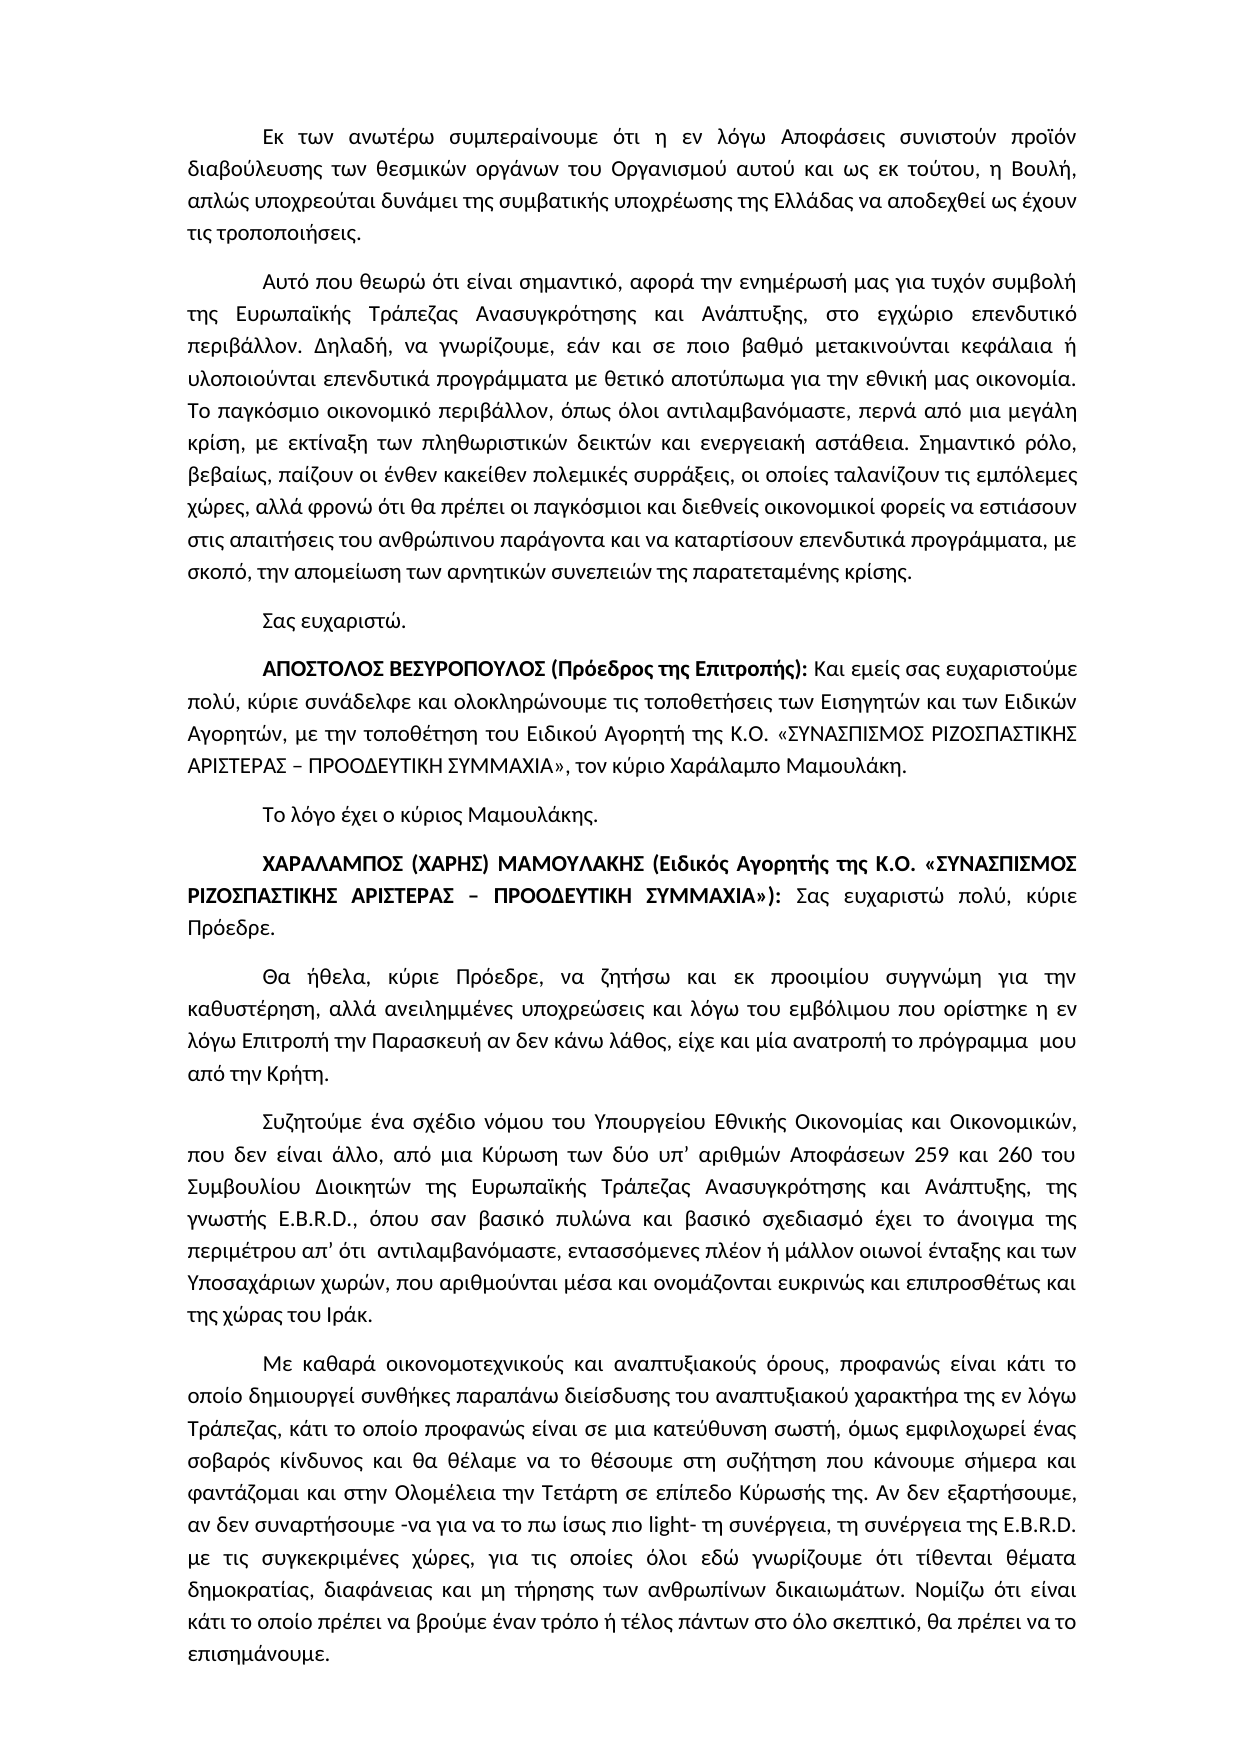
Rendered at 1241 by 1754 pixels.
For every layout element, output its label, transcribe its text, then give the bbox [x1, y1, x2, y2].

text ΧΑΡΑΛΑΜΠΟΣ (ΧΑΡΗΣ) ΜΑΜΟΥΛΑΚΗΣ (Ειδικός Αγορητής της Κ.Ο. «ΣΥΝΑΣΠΙΣΜΟΣ ΡΙΖΟΣΠΑΣΤΙΚΗΣ ΑΡΙΣΤΕΡΑΣ – ΠΡΟΟΔΕΥΤΙΚΗ ΣΥΜΜΑΧΙΑ»): Σας ευχαριστώ πολύ, κύριε Πρόεδρε. [187, 849, 1078, 941]
text Θα ήθελα, κύριε Πρόεδρε, να ζητήσω και εκ προοιμίου συγγνώμη για την καθυστέρηση, αλλά ανειλημμένες υποχρεώσεις και λόγω του εμβόλιμου που ορίστηκε η εν λόγω Επιτροπή την Παρασκευή αν δεν κάνω λάθος, είχε και μία ανατροπή το πρόγραμμα μου από την Κρήτη. [187, 962, 1078, 1087]
text Συζητούμε ένα σχέδιο νόμου του Υπουργείου Εθνικής Οικονομίας και Οικονομικών, που δεν είναι άλλο, από μια Κύρωση των δύο υπ’ αριθμών Αποφάσεων 259 και 260 του Συμβουλίου Διοικητών της Ευρωπαϊκής Τράπεζας Ανασυγκρότησης και Ανάπτυξης, της γνωστής E.B.R.D., όπου σαν βασικό πυλώνα και βασικό σχεδιασμό έχει το άνοιγμα της περιμέτρου απ’ ότι αντιλαμβανόμαστε, εντασσόμενες πλέον ή μάλλον οιωνοί ένταξης και των Υποσαχάριων χωρών, που αριθμούνται μέσα και ονομάζονται ευκρινώς και επιπροσθέτως και της χώρας του Ιράκ. [187, 1107, 1078, 1329]
text Με καθαρά οικονομοτεχνικούς και αναπτυξιακούς όρους, προφανώς είναι κάτι το οποίο δημιουργεί συνθήκες παραπάνω διείσδυσης του αναπτυξιακού χαρακτήρα της εν λόγω Τράπεζας, κάτι το οποίο προφανώς είναι σε μια κατεύθυνση σωστή, όμως εμφιλοχωρεί ένας σοβαρός κίνδυνος και θα θέλαμε να το θέσουμε στη συζήτηση που κάνουμε σήμερα και φαντάζομαι και στην Ολομέλεια την Τετάρτη σε επίπεδο Κύρωσής της. Αν δεν εξαρτήσουμε, αν δεν συναρτήσουμε -να για να το πω ίσως πιο light- τη συνέργεια, τη συνέργεια της E.B.R.D. με τις συγκεκριμένες χώρες, για τις οποίες όλοι εδώ γνωρίζουμε ότι τίθενται θέματα δημοκρατίας, διαφάνειας και μη τήρησης των ανθρωπίνων δικαιωμάτων. Νομίζω ότι είναι κάτι το οποίο πρέπει να βρούμε έναν τρόπο ή τέλος πάντων στο όλο σκεπτικό, θα πρέπει να το επισημάνουμε. [187, 1349, 1078, 1667]
text Το λόγο έχει ο κύριος Μαμουλάκης. [187, 800, 1078, 828]
text ΑΠΟΣΤΟΛΟΣ ΒΕΣΥΡΟΠΟΥΛΟΣ (Πρόεδρος της Επιτροπής): Και εμείς σας ευχαριστούμε πολύ, κύριε συνάδελφε και ολοκληρώνουμε τις τοποθετήσεις των Εισηγητών και των Ειδικών Αγορητών, με την τοποθέτηση του Ειδικού Αγορητή της Κ.Ο. «ΣΥΝΑΣΠΙΣΜΟΣ ΡΙΖΟΣΠΑΣΤΙΚΗΣ ΑΡΙΣΤΕΡΑΣ – ΠΡΟΟΔΕΥΤΙΚΗ ΣΥΜΜΑΧΙΑ», τον κύριο Χαράλαμπο Μαμουλάκη. [187, 654, 1078, 779]
text Εκ των ανωτέρω συμπεραίνουμε ότι η εν λόγω Αποφάσεις συνιστούν προϊόν διαβούλευσης των θεσμικών οργάνων του Οργανισμού αυτού και ως εκ τούτου, η Βουλή, απλώς υποχρεούται δυνάμει της συμβατικής υποχρέωσης της Ελλάδας να αποδεχθεί ως έχουν τις τροποποιήσεις. [187, 122, 1078, 246]
text Σας ευχαριστώ. [187, 606, 1078, 634]
text Αυτό που θεωρώ ότι είναι σημαντικό, αφορά την ενημέρωσή μας για τυχόν συμβολή της Ευρωπαϊκής Τράπεζας Ανασυγκρότησης και Ανάπτυξης, στο εγχώριο επενδυτικό περιβάλλον. Δηλαδή, να γνωρίζουμε, εάν και σε ποιο βαθμό μετακινούνται κεφάλαια ή υλοποιούνται επενδυτικά προγράμματα με θετικό αποτύπωμα για την εθνική μας οικονομία. Το παγκόσμιο οικονομικό περιβάλλον, όπως όλοι αντιλαμβανόμαστε, περνά από μια μεγάλη κρίση, με εκτίναξη των πληθωριστικών δεικτών και ενεργειακή αστάθεια. Σημαντικό ρόλο, βεβαίως, παίζουν οι ένθεν κακείθεν πολεμικές συρράξεις, οι οποίες ταλανίζουν τις εμπόλεμες χώρες, αλλά φρονώ ότι θα πρέπει οι παγκόσμιοι και διεθνείς οικονομικοί φορείς να εστιάσουν στις απαιτήσεις του ανθρώπινου παράγοντα και να καταρτίσουν επενδυτικά προγράμματα, με σκοπό, την απομείωση των αρνητικών συνεπειών της παρατεταμένης κρίσης. [187, 267, 1078, 585]
